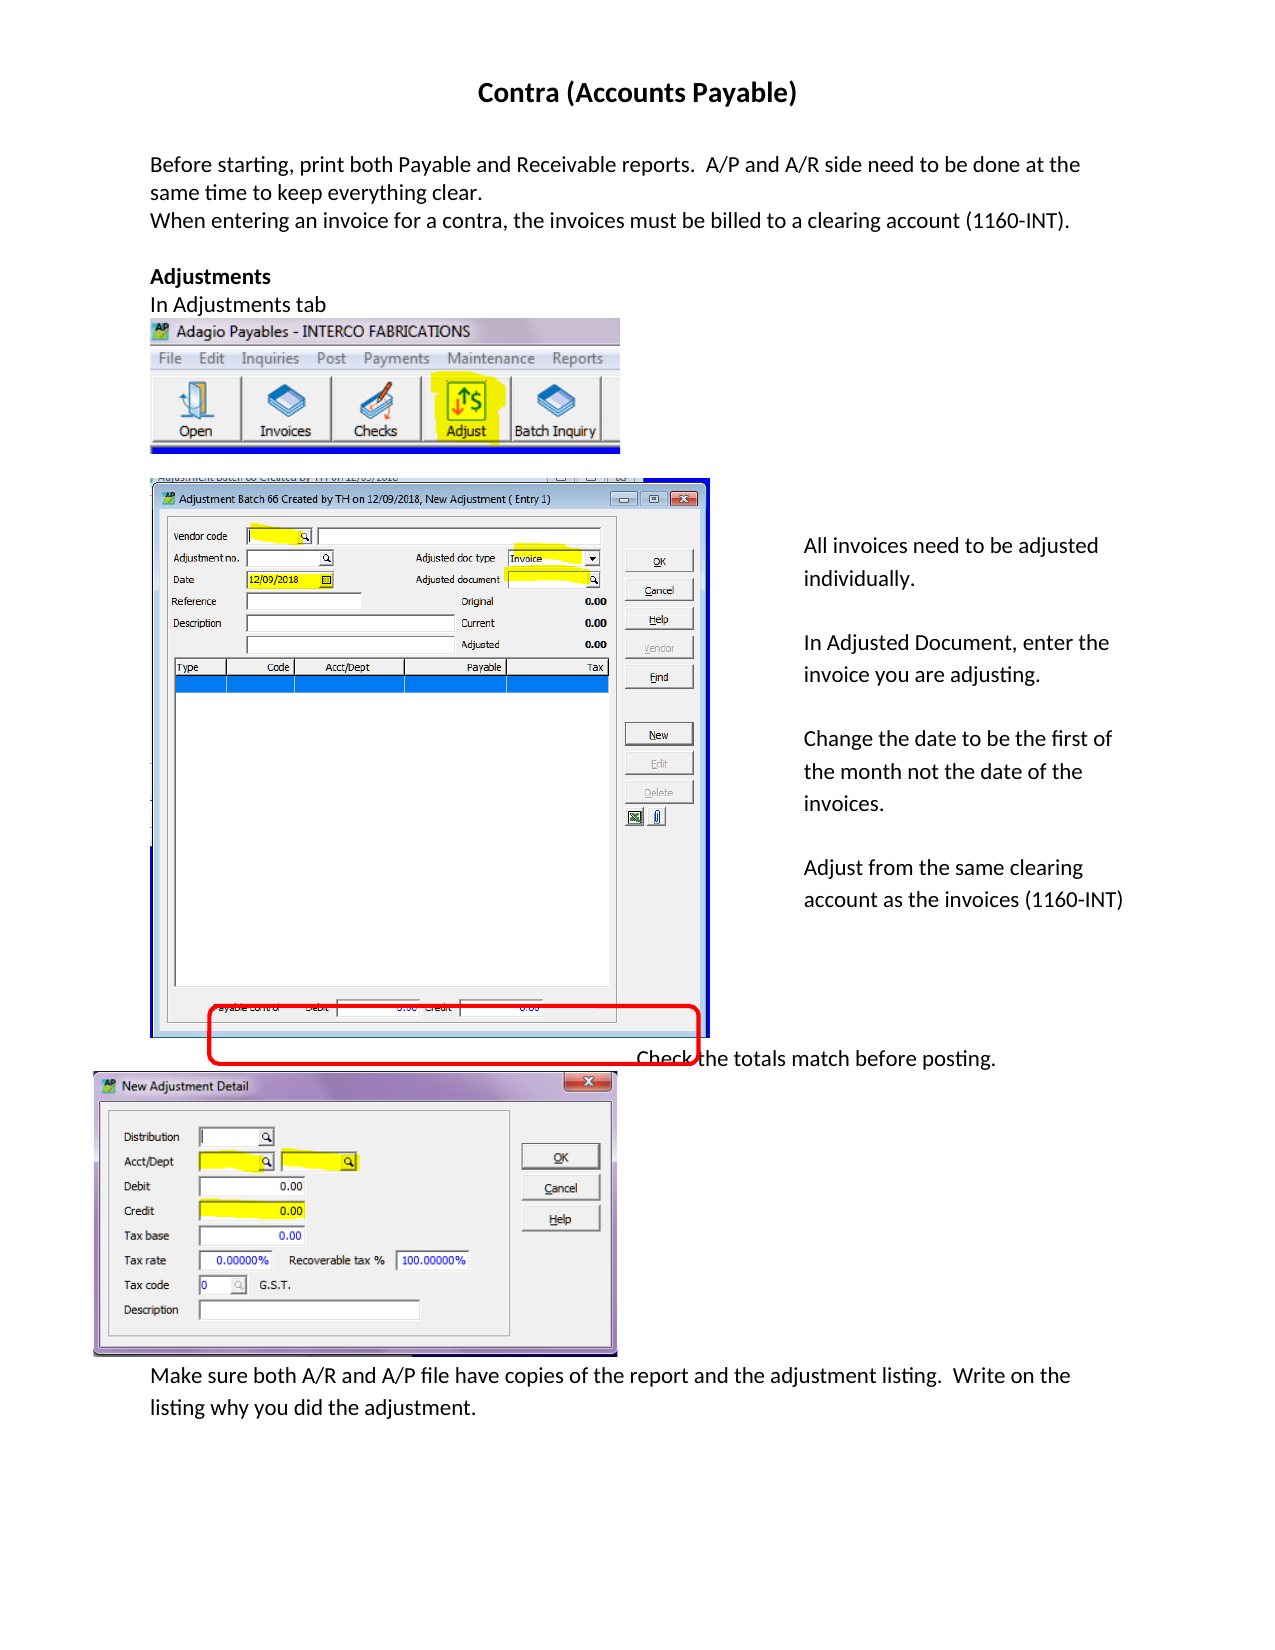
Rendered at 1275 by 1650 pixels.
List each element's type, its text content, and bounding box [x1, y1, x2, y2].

list Adjust from the same clearing account as the invoices (1160-INT) [710, 853, 1125, 913]
text Check the totals match before posting. [150, 1044, 1125, 1073]
list All invoices need to be adjusted individually. [710, 531, 1125, 592]
picture [150, 478, 710, 1038]
picture [212, 1008, 696, 1038]
text When entering an invoice for a contra, the invoices must be billed to a clearing account (1160-INT). [150, 206, 1125, 234]
text Adjustments [150, 262, 1125, 290]
text In Adjustments tab [150, 290, 1125, 318]
list Change the date to be the first of the month not the date of the invoices. [710, 724, 1125, 817]
list In Adjusted Document, enter the invoice you are adjusting. [710, 628, 1125, 688]
picture [93, 1071, 618, 1357]
picture [150, 318, 621, 454]
text Before starting, print both Payable and Receivable reports. A/P and A/R side need to be done at the same time to keep everything clear. [150, 150, 1125, 206]
